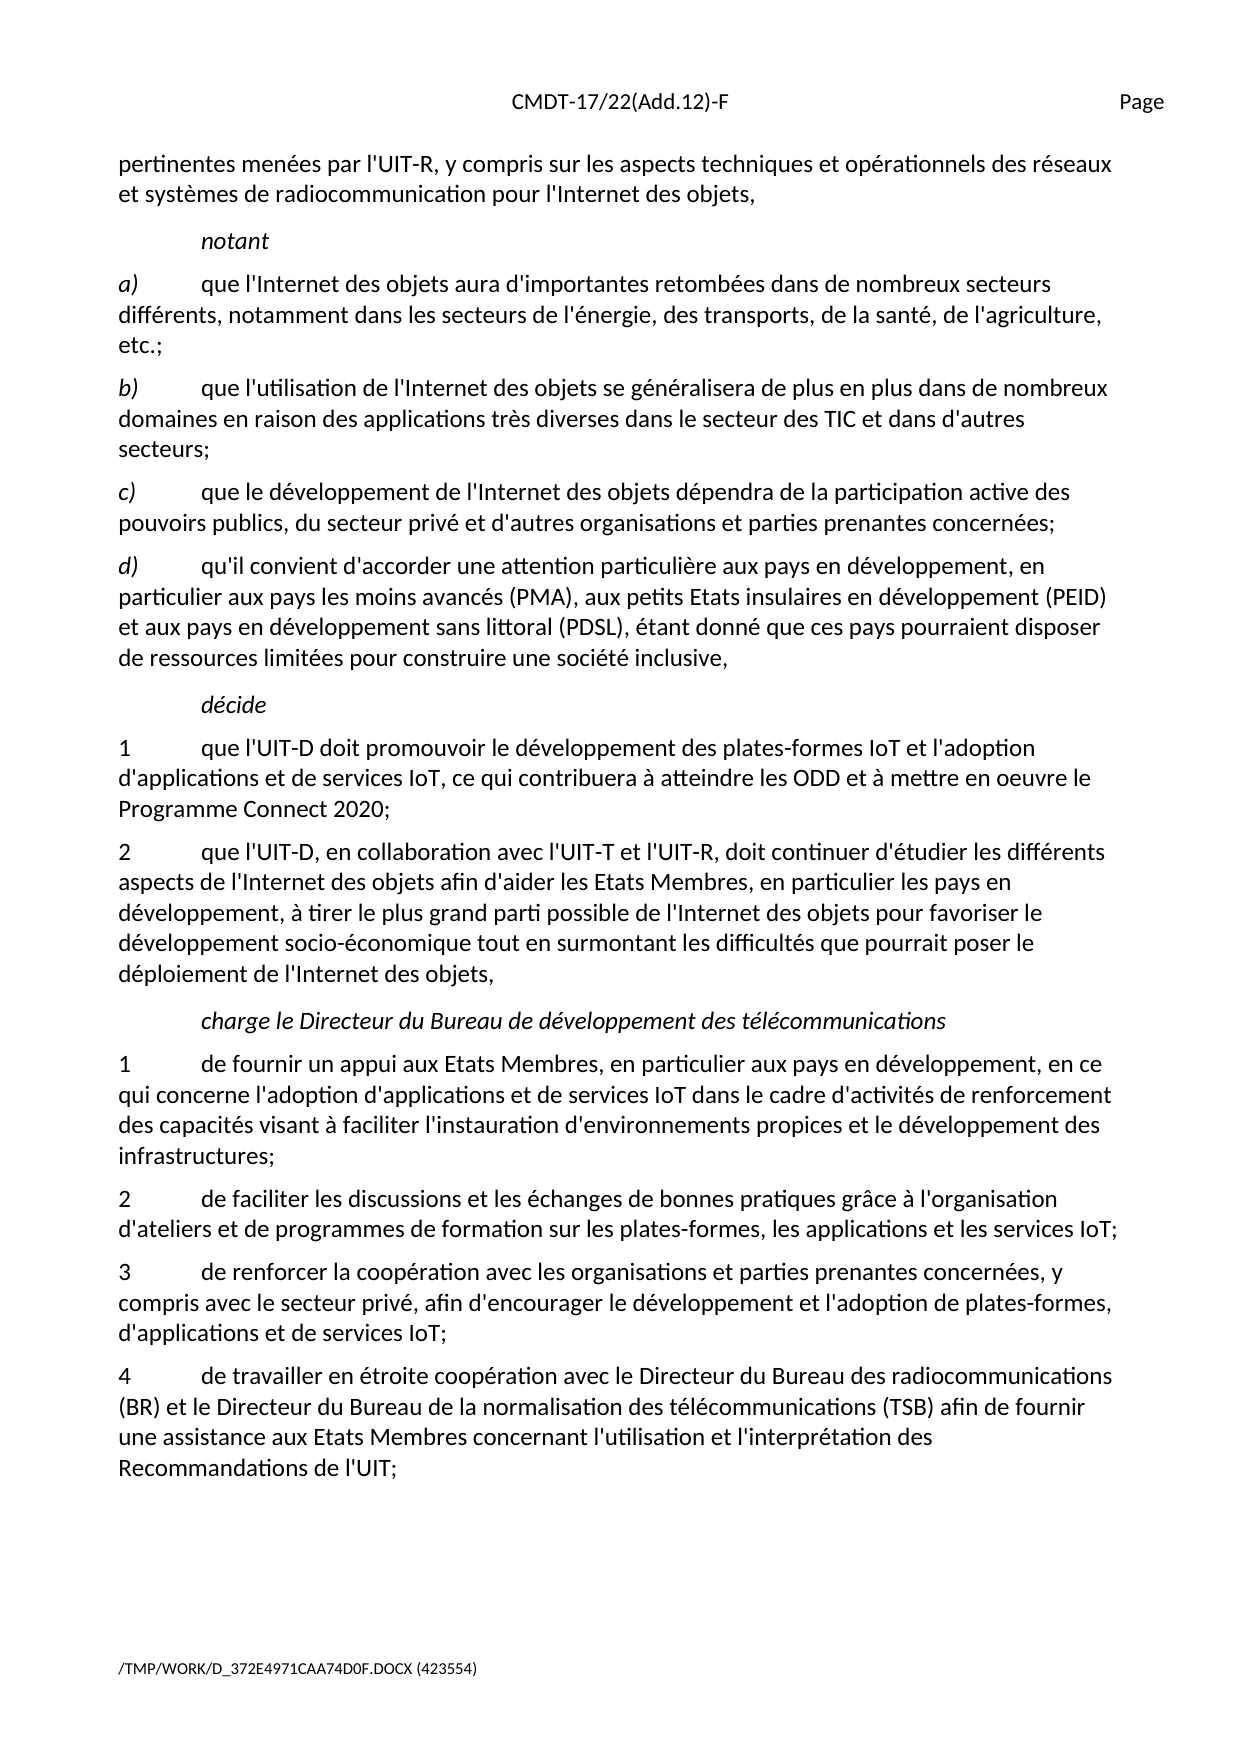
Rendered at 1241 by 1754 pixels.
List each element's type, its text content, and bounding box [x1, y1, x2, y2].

text 2 que l'UIT-D, en collaboration avec l'UIT-T et l'UIT-R, doit continuer d'étudier les différents aspects de l'Internet des objets afin d'aider les Etats Membres, en particulier les pays en développement, à tirer le plus grand parti possible de l'Internet des objets pour favoriser le développement socio-économique tout en surmontant les difficultés que pourrait poser le déploiement de l'Internet des objets, [118, 836, 1122, 988]
text b) que l'utilisation de l'Internet des objets se généralisera de plus en plus dans de nombreux domaines en raison des applications très diverses dans le secteur des TIC et dans d'autres secteurs; [118, 372, 1122, 464]
text 1 que l'UIT-D doit promouvoir le développement des plates-formes IoT et l'adoption d'applications et de services IoT, ce qui contribuera à atteindre les ODD et à mettre en oeuvre le Programme Connect 2020; [118, 732, 1122, 823]
text notant [201, 225, 1122, 256]
text 1 de fournir un appui aux Etats Membres, en particulier aux pays en développement, en ce qui concerne l'adoption d'applications et de services IoT dans le cadre d'activités de renforcement des capacités visant à faciliter l'instauration d'environnements propices et le développement des infrastructures; [118, 1048, 1122, 1170]
text a) que l'Internet des objets aura d'importantes retombées dans de nombreux secteurs différents, notamment dans les secteurs de l'énergie, des transports, de la santé, de l'agriculture, etc.; [118, 268, 1122, 360]
text 2 de faciliter les discussions et les échanges de bonnes pratiques grâce à l'organisation d'ateliers et de programmes de formation sur les plates-formes, les applications et les services IoT; [118, 1183, 1122, 1244]
text 3 de renforcer la coopération avec les organisations et parties prenantes concernées, y compris avec le secteur privé, afin d'encourager le développement et l'adoption de plates-formes, d'applications et de services IoT; [118, 1256, 1122, 1348]
text d) qu'il convient d'accorder une attention particulière aux pays en développement, en particulier aux pays les moins avancés (PMA), aux petits Etats insulaires en développement (PEID) et aux pays en développement sans littoral (PDSL), étant donné que ces pays pourraient disposer de ressources limitées pour construire une société inclusive, [118, 550, 1122, 672]
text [118, 148, 1122, 209]
text décide [201, 689, 1122, 719]
text charge le Directeur du Bureau de développement des télécommunications [201, 1005, 1122, 1036]
text 4 de travailler en étroite coopération avec le Directeur du Bureau des radiocommunications (BR) et le Directeur du Bureau de la normalisation des télécommunications (TSB) afin de fournir une assistance aux Etats Membres concernant l'utilisation et l'interprétation des Recommandations de l'UIT; [118, 1360, 1122, 1482]
text c) que le développement de l'Internet des objets dépendra de la participation active des pouvoirs publics, du secteur privé et d'autres organisations et parties prenantes concernées; [118, 477, 1122, 538]
